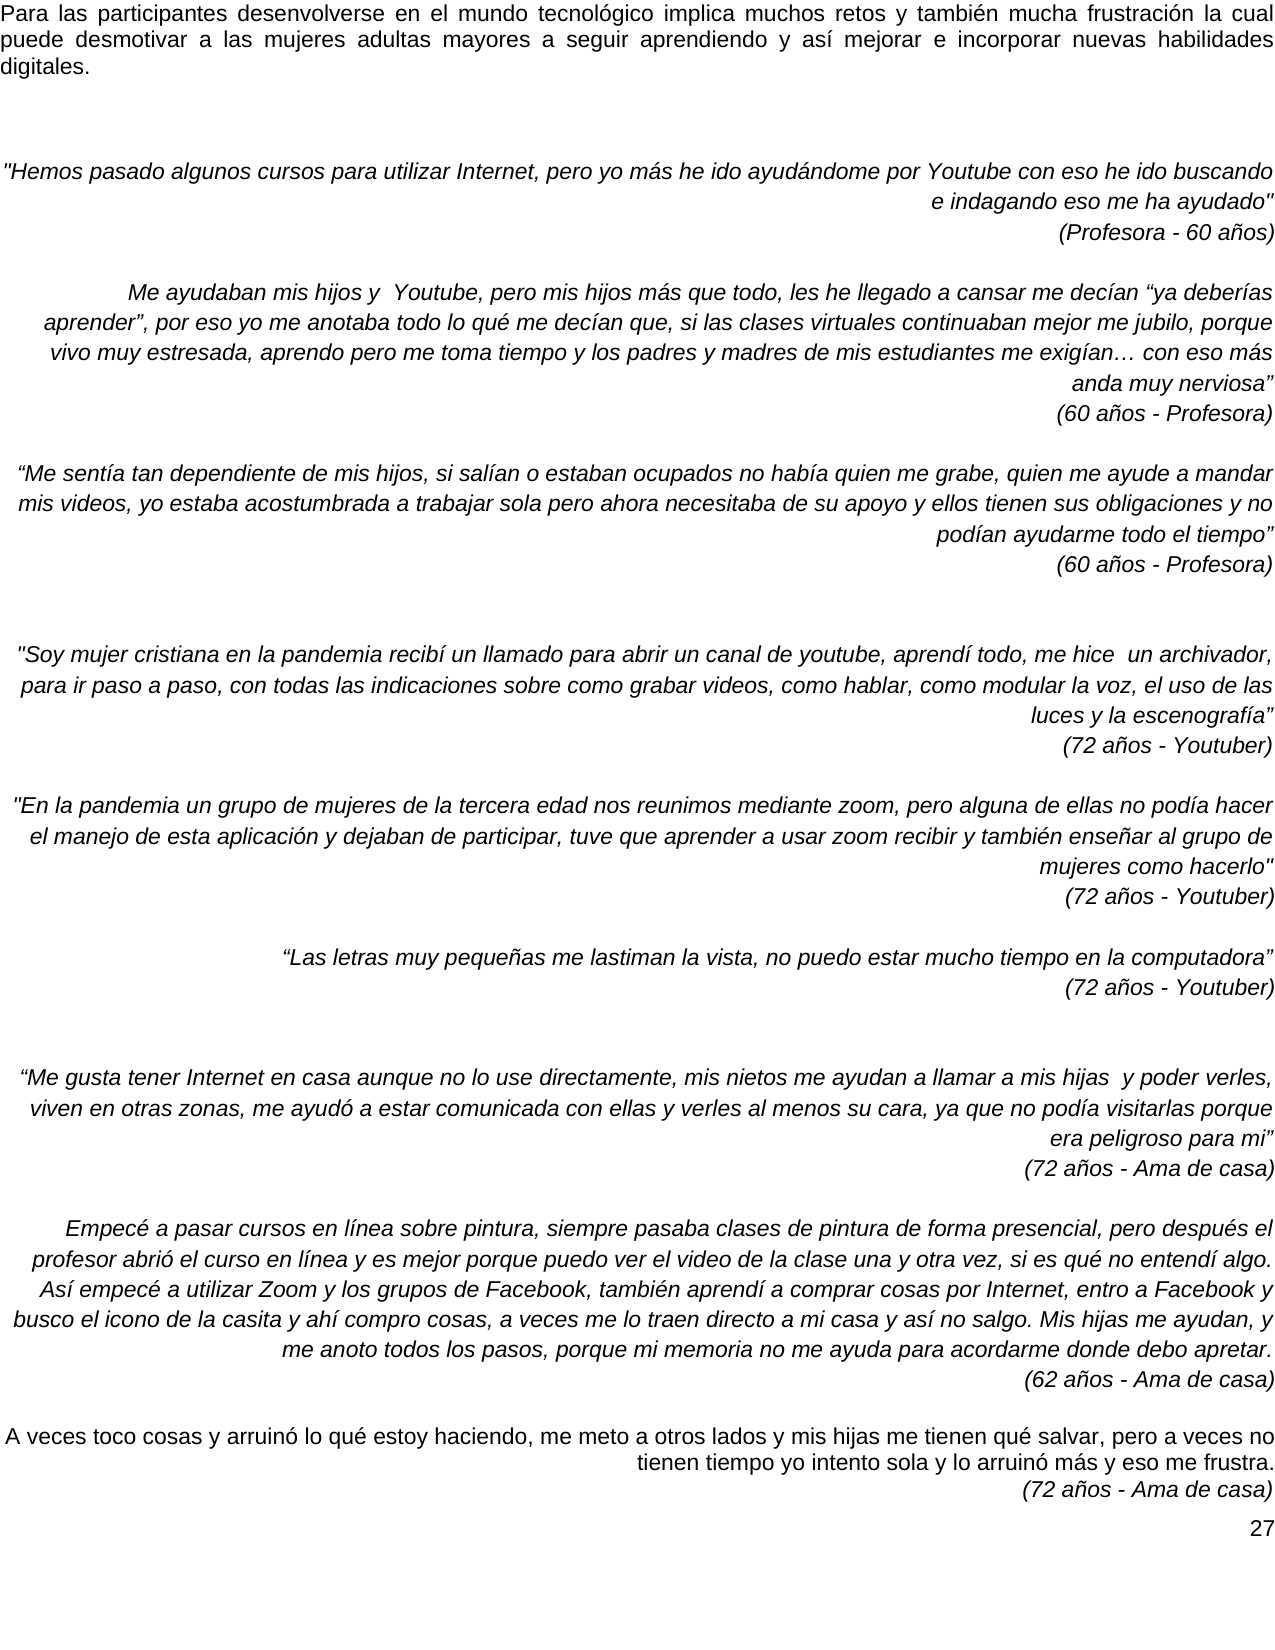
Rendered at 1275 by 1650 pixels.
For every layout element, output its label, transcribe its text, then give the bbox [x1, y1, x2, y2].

text “Me gusta tener Internet en casa aunque no lo use directamente, mis nietos me ayudan a llamar a mis hijas y poder verles, viven en otras zonas, me ayudó a estar comunicada con ellas y verles al menos su cara, ya que no podía visitarlas porque era peligroso para mi” [0, 1064, 1275, 1151]
text "En la pandemia un grupo de mujeres de la tercera edad nos reunimos mediante zoom, pero alguna de ellas no podía hacer el manejo de esta aplicación y dejaban de participar, tuve que aprender a usar zoom recibir y también enseñar al grupo de mujeres como hacerlo" [0, 792, 1275, 879]
text (60 años - Profesora) [0, 551, 1275, 577]
text "Soy mujer cristiana en la pandemia recibí un llamado para abrir un canal de youtube, aprendí todo, me hice un archivador, para ir paso a paso, con todas las indicaciones sobre como grabar videos, como hablar, como modular la voz, el uso de las luces y la escenografía” [0, 641, 1275, 728]
text “Las letras muy pequeñas me lastiman la vista, no puedo estar mucho tiempo en la computadora” [0, 943, 1275, 970]
text (72 años - Ama de casa) [0, 1476, 1275, 1502]
text "Hemos pasado algunos cursos para utilizar Internet, pero yo más he ido ayudándome por Youtube con eso he ido buscando e indagando eso me ha ayudado" [0, 158, 1275, 215]
text Empecé a pasar cursos en línea sobre pintura, siempre pasaba clases de pintura de forma presencial, pero después el profesor abrió el curso en línea y es mejor porque puedo ver el video de la clase una y otra vez, si es qué no entendí algo. Así empecé a utilizar Zoom y los grupos de Facebook, también aprendí a comprar cosas por Internet, entro a Facebook y busco el icono de la casita y ahí compro cosas, a veces me lo traen directo a mi casa y así no salgo. Mis hijas me ayudan, y me anoto todos los pasos, porque mi memoria no me ayuda para acordarme donde debo apretar. [0, 1215, 1275, 1363]
text Me ayudaban mis hijos y Youtube, pero mis hijos más que todo, les he llegado a cansar me decían “ya deberías aprender”, por eso yo me anotaba todo lo qué me decían que, si las clases virtuales continuaban mejor me jubilo, porque vivo muy estresada, aprendo pero me toma tiempo y los padres y madres de mis estudiantes me exigían… con eso más anda muy nerviosa” [0, 279, 1275, 396]
text (62 años - Ama de casa) [0, 1366, 1275, 1393]
text A veces toco cosas y arruinó lo qué estoy haciendo, me meto a otros lados y mis hijas me tienen qué salvar, pero a veces no tienen tiempo yo intento sola y lo arruinó más y eso me frustra. [0, 1423, 1275, 1476]
text (72 años - Youtuber) [0, 732, 1275, 758]
text “Me sentía tan dependiente de mis hijos, si salían o estaban ocupados no había quien me grabe, quien me ayude a mandar mis videos, yo estaba acostumbrada a trabajar sola pero ahora necesitaba de su apoyo y ellos tienen sus obligaciones y no podían ayudarme todo el tiempo” [0, 460, 1275, 547]
text (60 años - Profesora) [0, 400, 1275, 426]
text (72 años - Youtuber) [0, 974, 1275, 1000]
text Para las participantes desenvolverse en el mundo tecnológico implica muchos retos y también mucha frustración la cual puede desmotivar a las mujeres adultas mayores a seguir aprendiendo y así mejorar e incorporar nuevas habilidades digitales. [0, 0, 1275, 79]
text (72 años - Youtuber) [0, 883, 1275, 909]
text (72 años - Ama de casa) [0, 1155, 1275, 1181]
text (Profesora - 60 años) [0, 218, 1275, 245]
